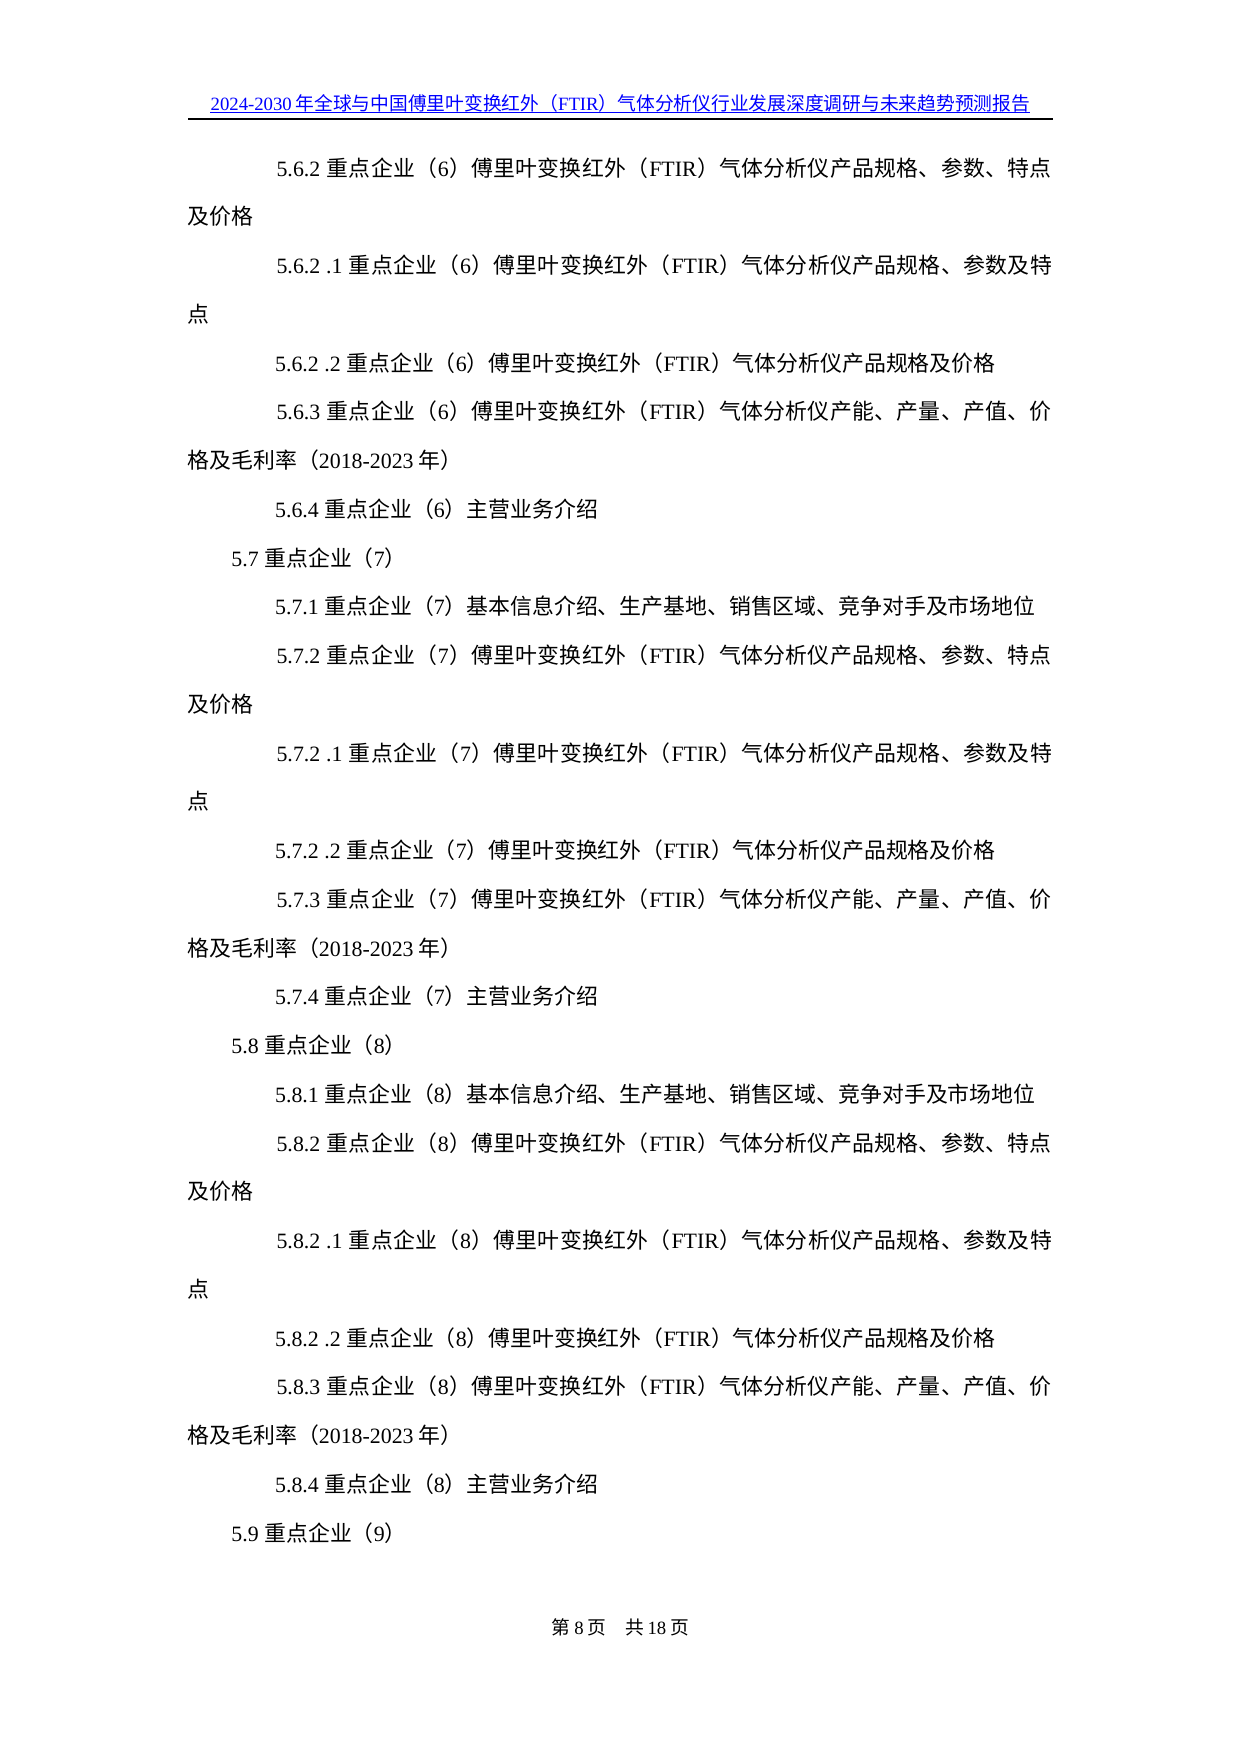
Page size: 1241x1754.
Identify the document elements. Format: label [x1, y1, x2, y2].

text [187, 150, 1053, 1548]
